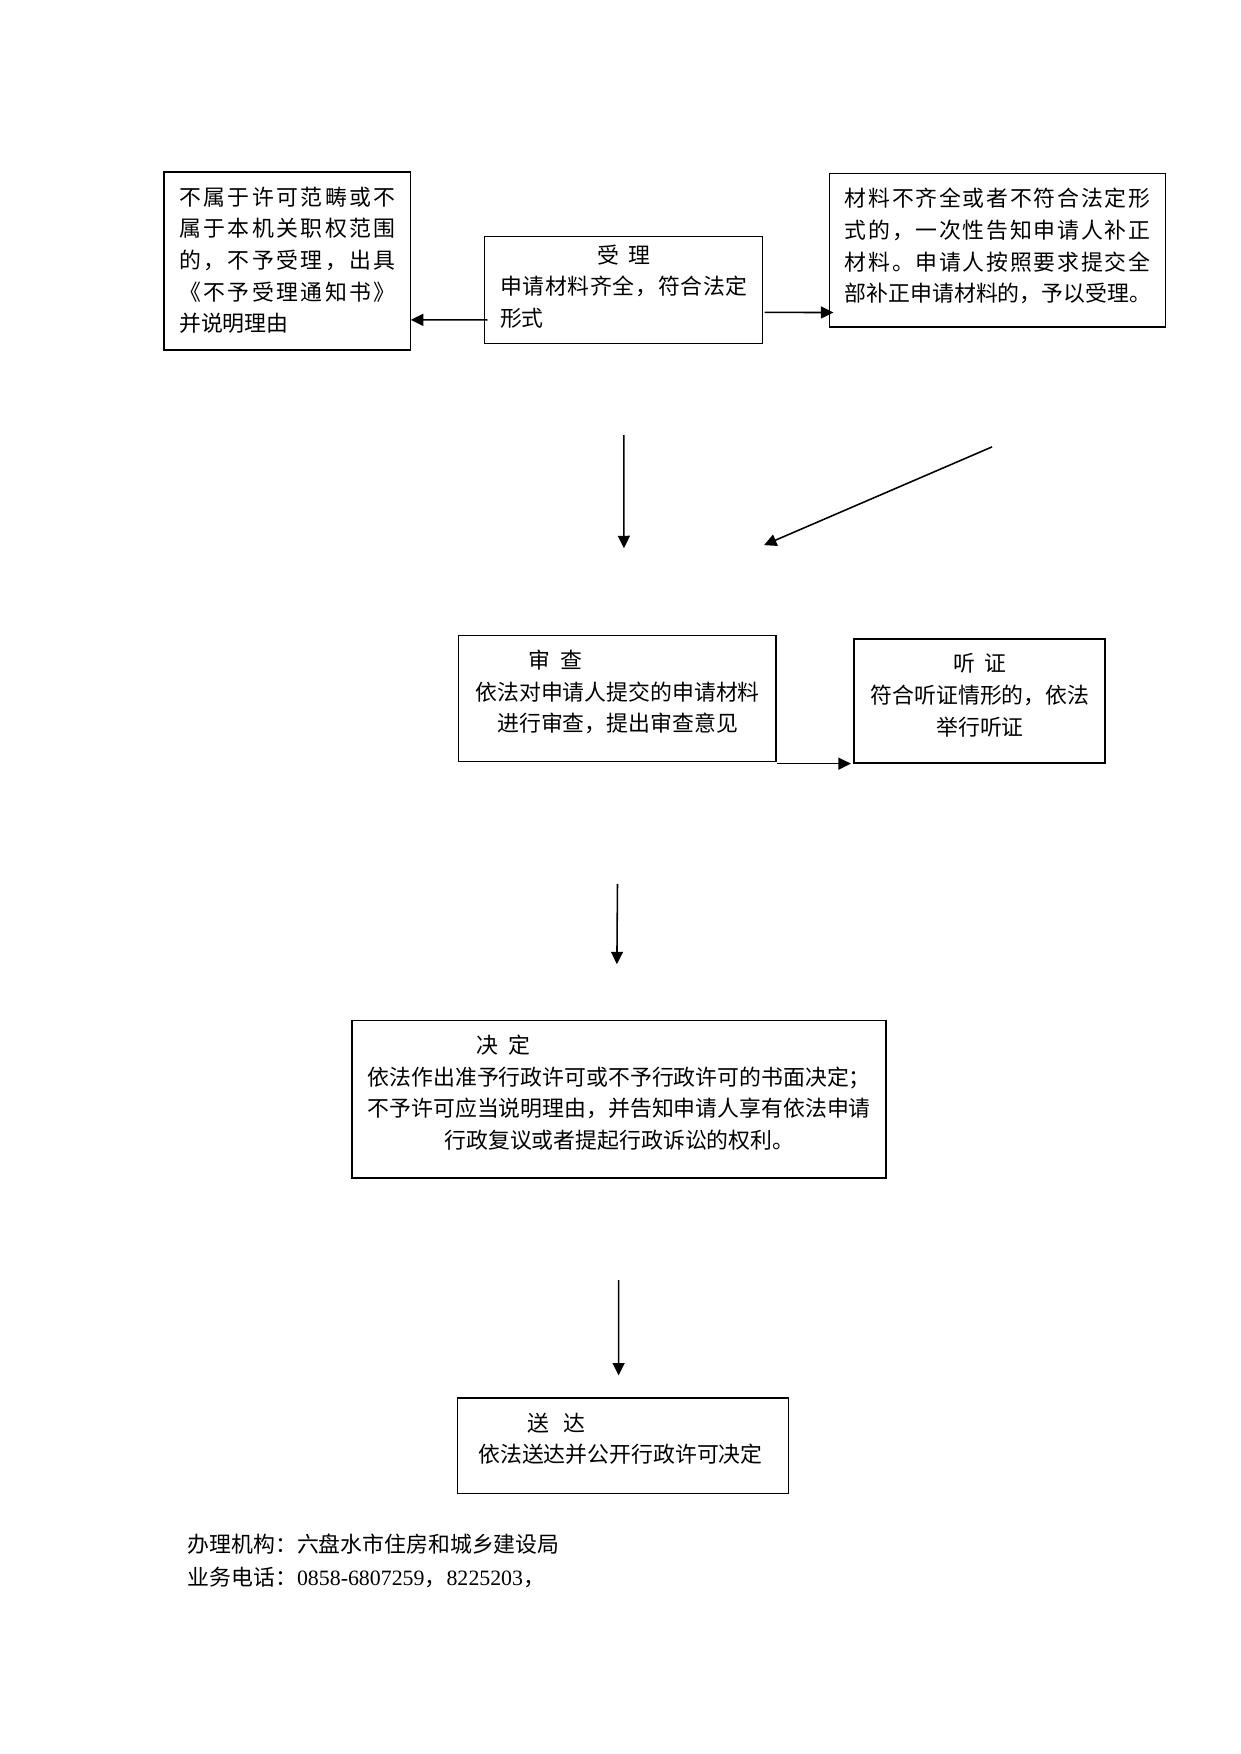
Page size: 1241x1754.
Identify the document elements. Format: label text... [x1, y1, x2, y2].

text 办理机构：六盘水市住房和城乡建设局 [187, 1527, 1053, 1559]
text 业务电话：0858-6807259，8225203， [187, 1559, 1053, 1592]
